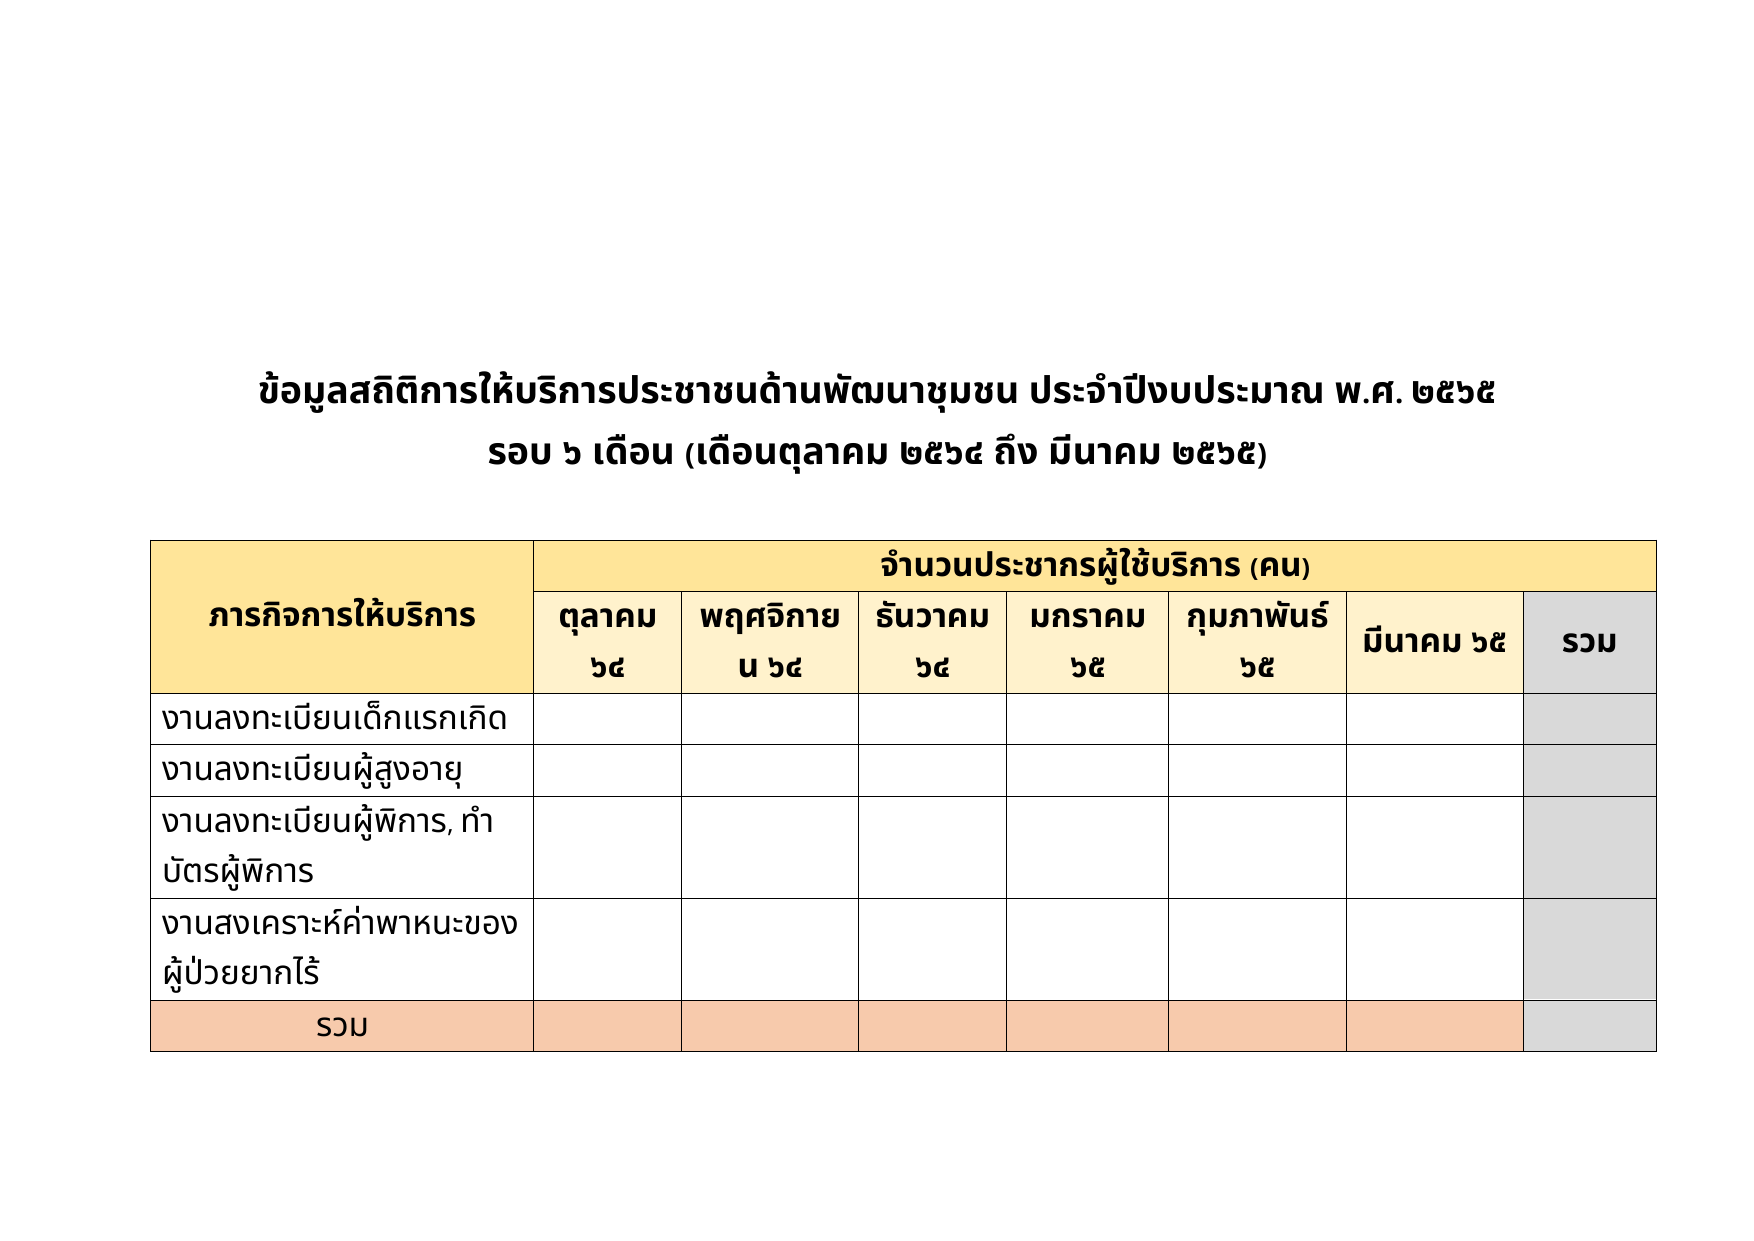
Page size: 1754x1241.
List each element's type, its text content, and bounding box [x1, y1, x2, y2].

table_header จำนวนประชากรผู้ใช้บริการ (คน) [534, 541, 1656, 591]
table_cell [1524, 797, 1656, 898]
table_cell [1347, 745, 1523, 796]
table_cell [682, 797, 858, 898]
table_cell [534, 694, 681, 744]
table_cell [1169, 797, 1346, 898]
table_cell [1347, 797, 1523, 898]
table_cell [859, 899, 1006, 999]
table_cell [534, 745, 681, 796]
table_cell งานลงทะเบียนผู้สูงอายุ [151, 745, 533, 796]
table_cell [534, 1001, 681, 1051]
table_cell [1347, 1001, 1523, 1051]
table_cell ตุลาคม ๖๔ [534, 592, 681, 693]
table_cell [1169, 745, 1346, 796]
table_cell ธันวาคม ๖๔ [859, 592, 1006, 693]
text ข้อมูลสถิติการให้บริการประชาชนด้านพัฒนาชุมชน ประจำปีงบประมาณ พ.ศ. ๒๕๖๕ [150, 364, 1604, 420]
table_cell [1524, 899, 1656, 999]
table_cell [682, 899, 858, 999]
table_cell รวม [151, 1001, 533, 1051]
table_cell พฤศจิกายน ๖๔ [682, 592, 858, 693]
table_cell [859, 694, 1006, 744]
table_cell [1524, 1001, 1656, 1051]
table_cell [682, 745, 858, 796]
table_header ภารกิจการให้บริการ [151, 541, 533, 693]
table_cell [682, 1001, 858, 1051]
table_cell รวม [1524, 592, 1656, 693]
table_cell มกราคม ๖๕ [1007, 592, 1168, 693]
table_cell [1524, 694, 1656, 744]
table_cell [534, 899, 681, 999]
table_cell งานลงทะเบียนเด็กแรกเกิด [151, 694, 533, 744]
table_cell [1007, 694, 1168, 744]
table_cell กุมภาพันธ์ ๖๕ [1169, 592, 1346, 693]
table_cell [1007, 745, 1168, 796]
table_cell [534, 797, 681, 898]
table_cell [1347, 899, 1523, 999]
table_cell [682, 694, 858, 744]
table_cell [1169, 1001, 1346, 1051]
table_cell [1007, 1001, 1168, 1051]
table_cell [859, 1001, 1006, 1051]
table_cell มีนาคม ๖๕ [1347, 592, 1523, 693]
table_cell [1347, 694, 1523, 744]
table_cell [859, 797, 1006, 898]
table_cell งานลงทะเบียนผู้พิการ, ทำบัตรผู้พิการ [151, 797, 533, 898]
text รอบ ๖ เดือน (เดือนตุลาคม ๒๕๖๔ ถึง มีนาคม ๒๕๖๕) [150, 425, 1604, 482]
table_cell งานสงเคราะห์ค่าพาหนะของผู้ป่วยยากไร้ [151, 899, 533, 999]
table_cell [1169, 694, 1346, 744]
table_cell [1524, 745, 1656, 796]
table_cell [859, 745, 1006, 796]
table_cell [1169, 899, 1346, 999]
table_cell [1007, 899, 1168, 999]
table_cell [1007, 797, 1168, 898]
